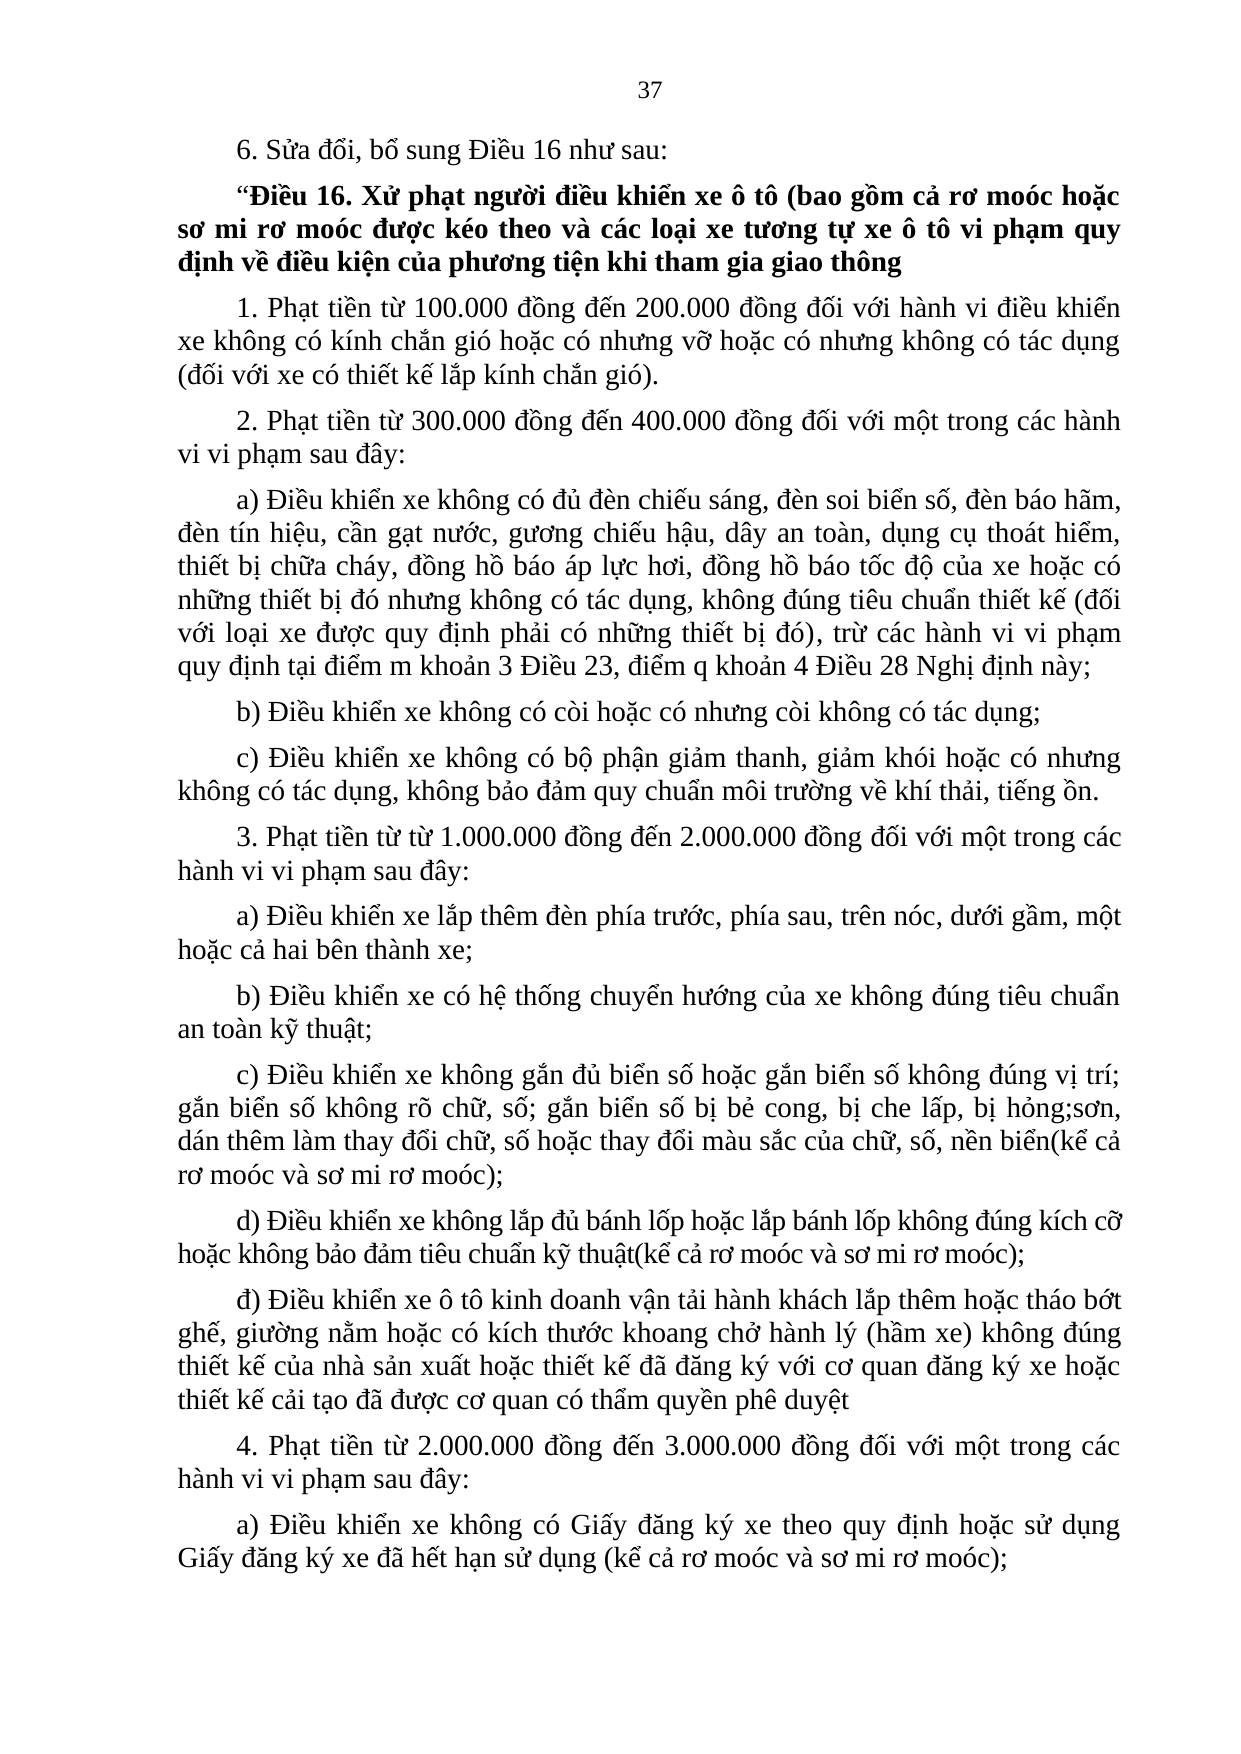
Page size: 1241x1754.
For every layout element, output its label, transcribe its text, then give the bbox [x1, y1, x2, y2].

text a) Điều khiển xe không có Giấy đăng ký xe theo quy định hoặc sử dụng Giấy đăng ký xe đã hết hạn sử dụng (kể cả rơ moóc và sơ mi rơ moóc); [177, 1507, 1122, 1574]
text b) Điều khiển xe không có còi hoặc có nhưng còi không có tác dụng; [177, 695, 1122, 728]
text a) Điều khiển xe không có đủ đèn chiếu sáng, đèn soi biển số, đèn báo hãm, đèn tín hiệu, cần gạt nước, gương chiếu hậu, dây an toàn, dụng cụ thoát hiểm, thiết bị chữa cháy, đồng hồ báo áp lực hơi, đồng hồ báo tốc độ của xe hoặc có những thiết bị đó nhưng không có tác dụng, không đúng tiêu chuẩn thiết kế (đối với loại xe được quy định phải có những thiết bị đó), trừ các hành vi vi phạm quy định tại điểm m khoản 3 Điều 23, điểm q khoản 4 Điều 28 Nghị định này; [177, 482, 1122, 682]
text c) Điều khiển xe không gắn đủ biển số hoặc gắn biển số không đúng vị trí; gắn biển số không rõ chữ, số; gắn biển số bị bẻ cong, bị che lấp, bị hỏng;sơn, dán thêm làm thay đổi chữ, số hoặc thay đổi màu sắc của chữ, số, nền biển(kể cả rơ moóc và sơ mi rơ moóc); [177, 1057, 1122, 1191]
text 3. Phạt tiền từ từ 1.000.000 đồng đến 2.000.000 đồng đối với một trong các hành vi vi phạm sau đây: [177, 820, 1122, 887]
text b) Điều khiển xe có hệ thống chuyển hướng của xe không đúng tiêu chuẩn an toàn kỹ thuật; [177, 978, 1122, 1045]
text d) Điều khiển xe không lắp đủ bánh lốp hoặc lắp bánh lốp không đúng kích cỡ hoặc không bảo đảm tiêu chuẩn kỹ thuật(kể cả rơ moóc và sơ mi rơ moóc); [177, 1203, 1122, 1270]
text “Điều 16. Xử phạt người điều khiển xe ô tô (bao gồm cả rơ moóc hoặc sơ mi rơ moóc được kéo theo và các loại xe tương tự xe ô tô vi phạm quy định về điều kiện của phương tiện khi tham gia giao thông [177, 178, 1122, 278]
text a) Điều khiển xe lắp thêm đèn phía trước, phía sau, trên nóc, dưới gầm, một hoặc cả hai bên thành xe; [177, 899, 1122, 966]
text 1. Phạt tiền từ 100.000 đồng đến 200.000 đồng đối với hành vi điều khiển xe không có kính chắn gió hoặc có nhưng vỡ hoặc có nhưng không có tác dụng (đối với xe có thiết kế lắp kính chắn gió). [177, 291, 1122, 391]
text đ) Điều khiển xe ô tô kinh doanh vận tải hành khách lắp thêm hoặc tháo bớt ghế, giường nằm hoặc có kích thước khoang chở hành lý (hầm xe) không đúng thiết kế của nhà sản xuất hoặc thiết kế đã đăng ký với cơ quan đăng ký xe hoặc thiết kế cải tạo đã được cơ quan có thẩm quyền phê duyệt [177, 1282, 1122, 1416]
text 6. Sửa đổi, bổ sung Điều 16 như sau: [177, 132, 1122, 166]
text 4. Phạt tiền từ 2.000.000 đồng đến 3.000.000 đồng đối với một trong các hành vi vi phạm sau đây: [177, 1428, 1122, 1495]
text c) Điều khiển xe không có bộ phận giảm thanh, giảm khói hoặc có nhưng không có tác dụng, không bảo đảm quy chuẩn môi trường về khí thải, tiếng ồn. [177, 741, 1122, 807]
text 2. Phạt tiền từ 300.000 đồng đến 400.000 đồng đối với một trong các hành vi vi phạm sau đây: [177, 403, 1122, 470]
